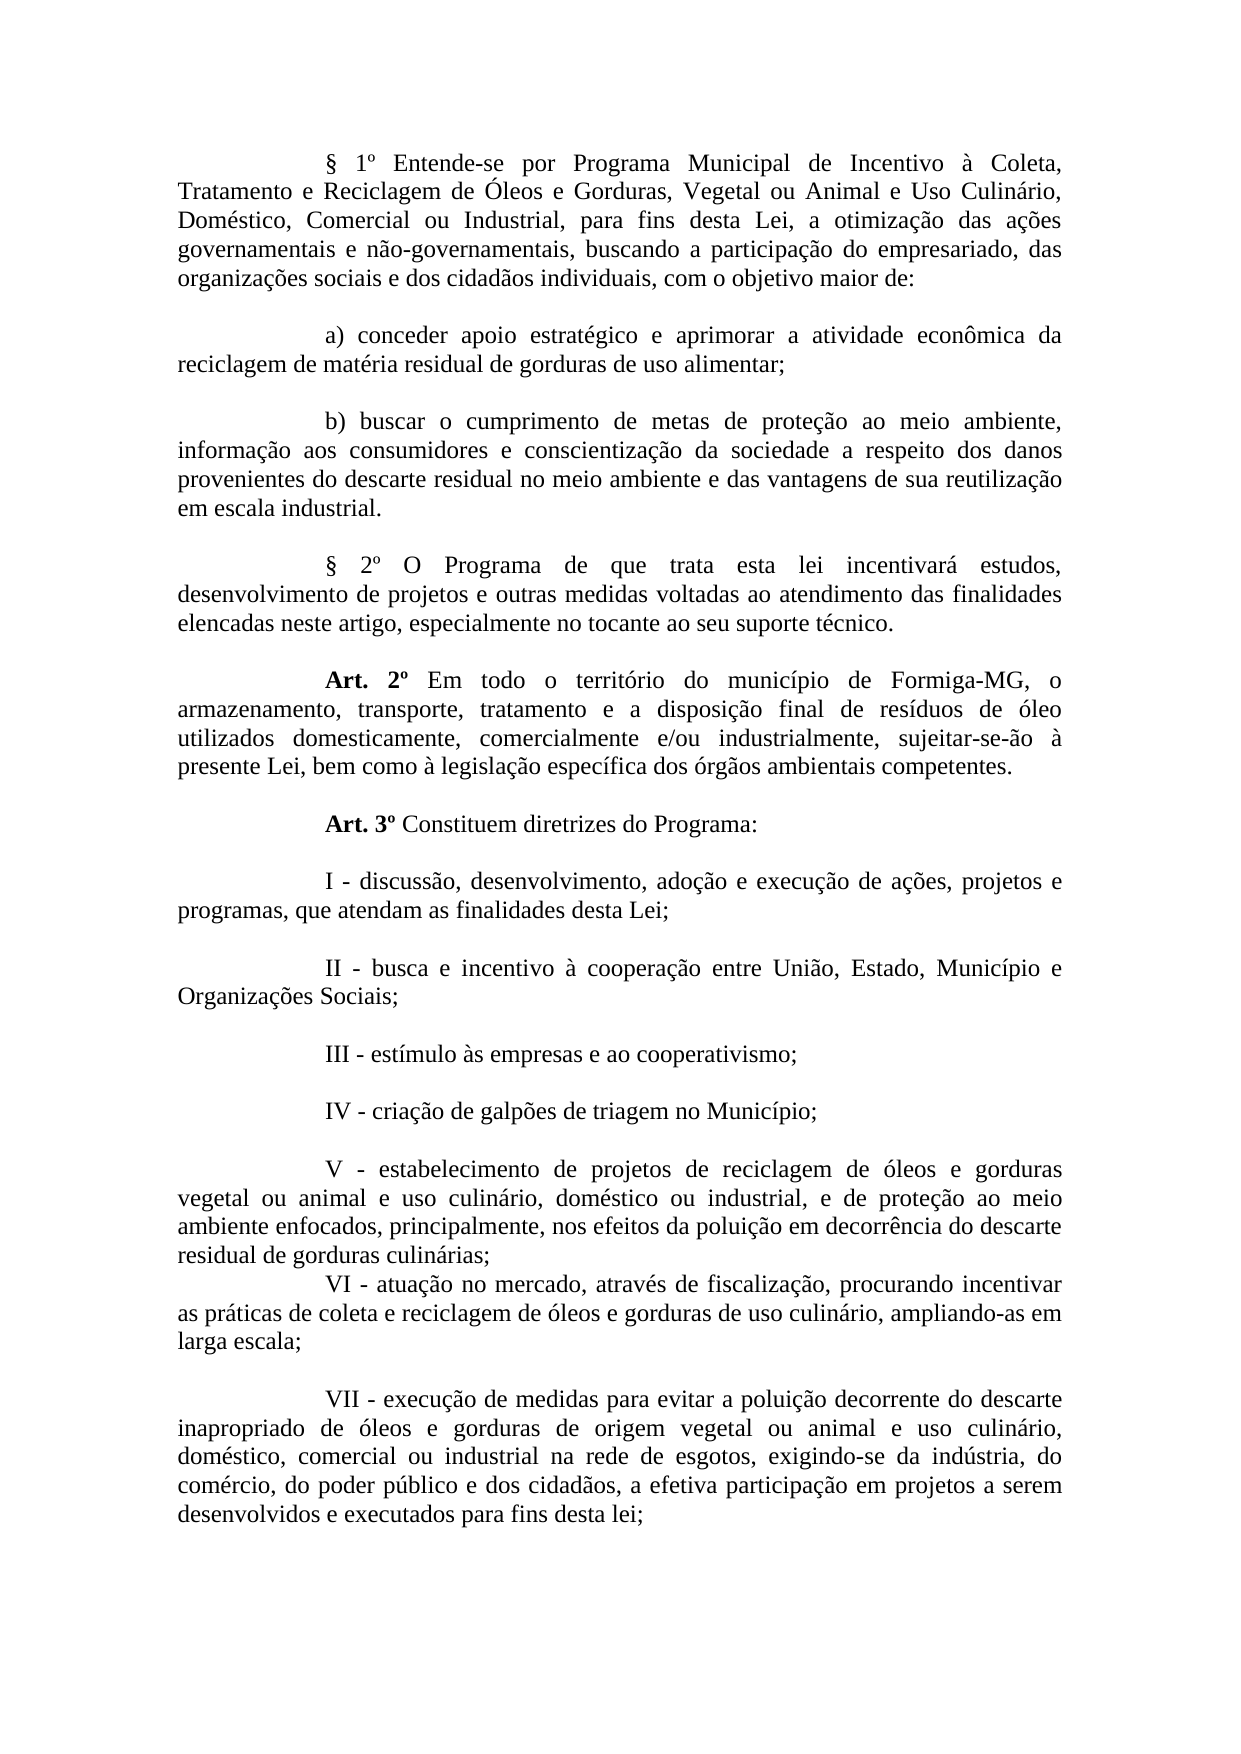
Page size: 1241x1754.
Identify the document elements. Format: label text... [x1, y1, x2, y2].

text § 2º O Programa de que trata esta lei incentivará estudos, desenvolvimento de projetos e outras medidas voltadas ao atendimento das finalidades elencadas neste artigo, especialmente no tocante ao seu suporte técnico. [177, 550, 1063, 636]
text V - estabelecimento de projetos de reciclagem de óleos e gorduras vegetal ou animal e uso culinário, doméstico ou industrial, e de proteção ao meio ambiente enfocados, principalmente, nos efeitos da poluição em decorrência do descarte residual de gorduras culinárias; [177, 1154, 1063, 1269]
text II - busca e incentivo à cooperação entre União, Estado, Município e Organizações Sociais; [177, 953, 1063, 1010]
text a) conceder apoio estratégico e aprimorar a atividade econômica da reciclagem de matéria residual de gorduras de uso alimentar; [177, 320, 1063, 378]
text § 1º Entende-se por Programa Municipal de Incentivo à Coleta, Tratamento e Reciclagem de Óleos e Gorduras, Vegetal ou Animal e Uso Culinário, Doméstico, Comercial ou Industrial, para fins desta Lei, a otimização das ações governamentais e não-governamentais, buscando a participação do empresariado, das organizações sociais e dos cidadãos individuais, com o objetivo maior de: [177, 148, 1063, 291]
text IV - criação de galpões de triagem no Município; [177, 1096, 1063, 1125]
text I - discussão, desenvolvimento, adoção e execução de ações, projetos e programas, que atendam as finalidades desta Lei; [177, 866, 1063, 924]
text VII - execução de medidas para evitar a poluição decorrente do descarte inapropriado de óleos e gorduras de origem vegetal ou animal e uso culinário, doméstico, comercial ou industrial na rede de esgotos, exigindo-se da indústria, do comércio, do poder público e dos cidadãos, a efetiva participação em projetos a serem desenvolvidos e executados para fins desta lei; [177, 1384, 1063, 1528]
text VI - atuação no mercado, através de fiscalização, procurando incentivar as práticas de coleta e reciclagem de óleos e gorduras de uso culinário, ampliando-as em larga escala; [177, 1269, 1063, 1355]
text Art. 3º Constituem diretrizes do Programa: [177, 809, 1063, 838]
text Art. 2º Em todo o território do município de Formiga-MG, o armazenamento, transporte, tratamento e a disposição final de resíduos de óleo utilizados domesticamente, comercialmente e/ou industrialmente, sujeitar-se-ão à presente Lei, bem como à legislação específica dos órgãos ambientais competentes. [177, 665, 1063, 780]
text b) buscar o cumprimento de metas de proteção ao meio ambiente, informação aos consumidores e conscientização da sociedade a respeito dos danos provenientes do descarte residual no meio ambiente e das vantagens de sua reutilização em escala industrial. [177, 406, 1063, 521]
text III - estímulo às empresas e ao cooperativismo; [177, 1039, 1063, 1068]
